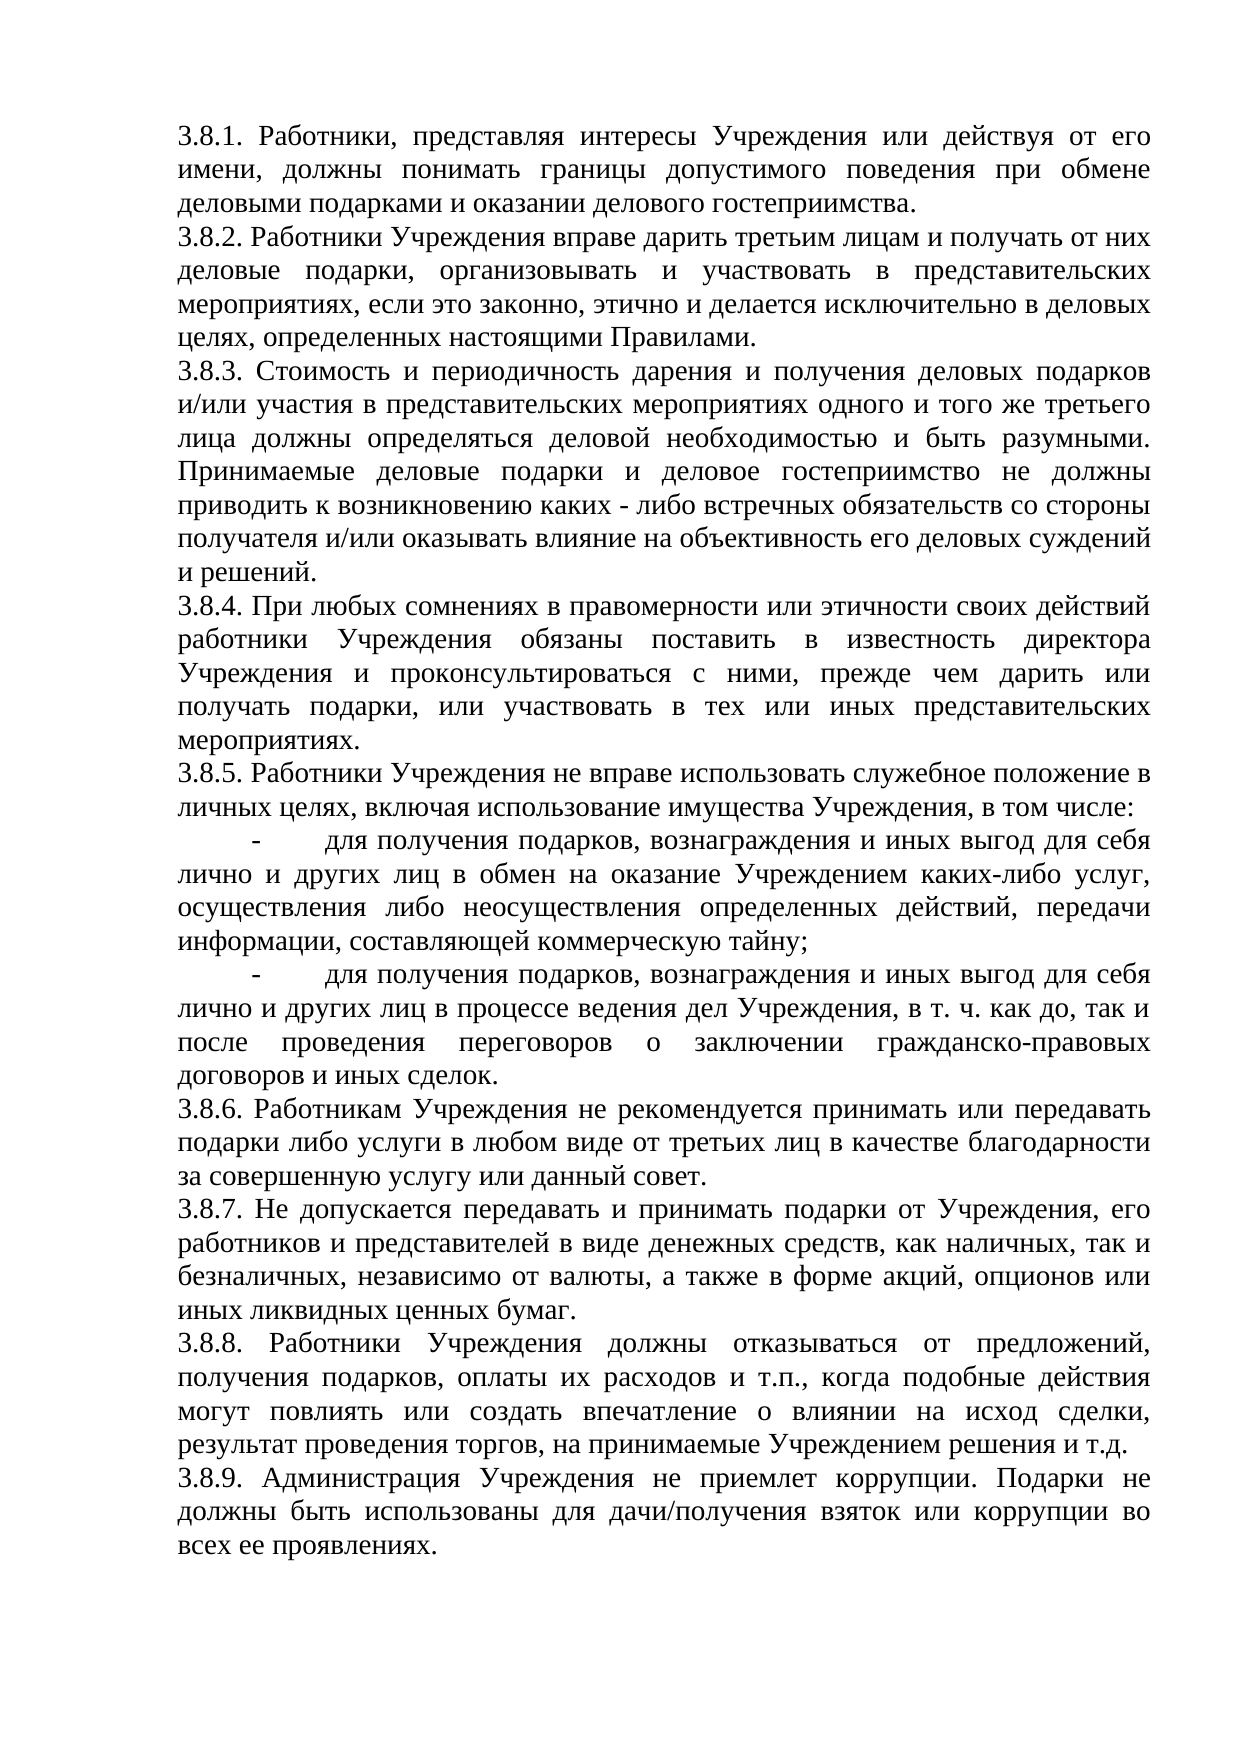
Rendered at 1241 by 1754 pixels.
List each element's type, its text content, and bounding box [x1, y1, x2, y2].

text - для получения подарков, вознаграждения и иных выгод для себя лично и других лиц в процессе ведения дел Учреждения, в т. ч. как до, так и после проведения переговоров о заключении гражданско-правовых договоров и иных сделок. [177, 957, 1152, 1091]
text 3.8.3. Стоимость и периодичность дарения и получения деловых подарков и/или участия в представительских мероприятиях одного и того же третьего лица должны определяться деловой необходимостью и быть разумными. Принимаемые деловые подарки и деловое гостеприимство не должны приводить к возникновению каких - либо встречных обязательств со стороны получателя и/или оказывать влияние на объективность его деловых суждений и решений. [177, 353, 1152, 588]
text 3.8.1. Работники, представляя интересы Учреждения или действуя от его имени, должны понимать границы допустимого поведения при обмене деловыми подарками и оказании делового гостеприимства. [177, 118, 1152, 219]
text - для получения подарков, вознаграждения и иных выгод для себя лично и других лиц в обмен на оказание Учреждением каких-либо услуг, осуществления либо неосуществления определенных действий, передачи информации, составляющей коммерческую тайну; [177, 822, 1152, 957]
text 3.8.8. Работники Учреждения должны отказываться от предложений, получения подарков, оплаты их расходов и т.п., когда подобные действия могут повлиять или создать впечатление о влиянии на исход сделки, результат проведения торгов, на принимаемые Учреждением решения и т.д. [177, 1326, 1152, 1460]
text 3.8.9. Администрация Учреждения не приемлет коррупции. Подарки не должны быть использованы для дачи/получения взяток или коррупции во всех ее проявлениях. [177, 1460, 1152, 1560]
text 3.8.5. Работники Учреждения не вправе использовать служебное положение в личных целях, включая использование имущества Учреждения, в том числе: [177, 755, 1152, 822]
text 3.8.7. Не допускается передавать и принимать подарки от Учреждения, его работников и представителей в виде денежных средств, как наличных, так и безналичных, независимо от валюты, а также в форме акций, опционов или иных ликвидных ценных бумаг. [177, 1191, 1152, 1326]
text 3.8.6. Работникам Учреждения не рекомендуется принимать или передавать подарки либо услуги в любом виде от третьих лиц в качестве благодарности за совершенную услугу или данный совет. [177, 1091, 1152, 1191]
text 3.8.4. При любых сомнениях в правомерности или этичности своих действий работники Учреждения обязаны поставить в известность директора Учреждения и проконсультироваться с ними, прежде чем дарить или получать подарки, или участвовать в тех или иных представительских мероприятиях. [177, 588, 1152, 755]
text 3.8.2. Работники Учреждения вправе дарить третьим лицам и получать от них деловые подарки, организовывать и участвовать в представительских мероприятиях, если это законно, этично и делается исключительно в деловых целях, определенных настоящими Правилами. [177, 219, 1152, 353]
